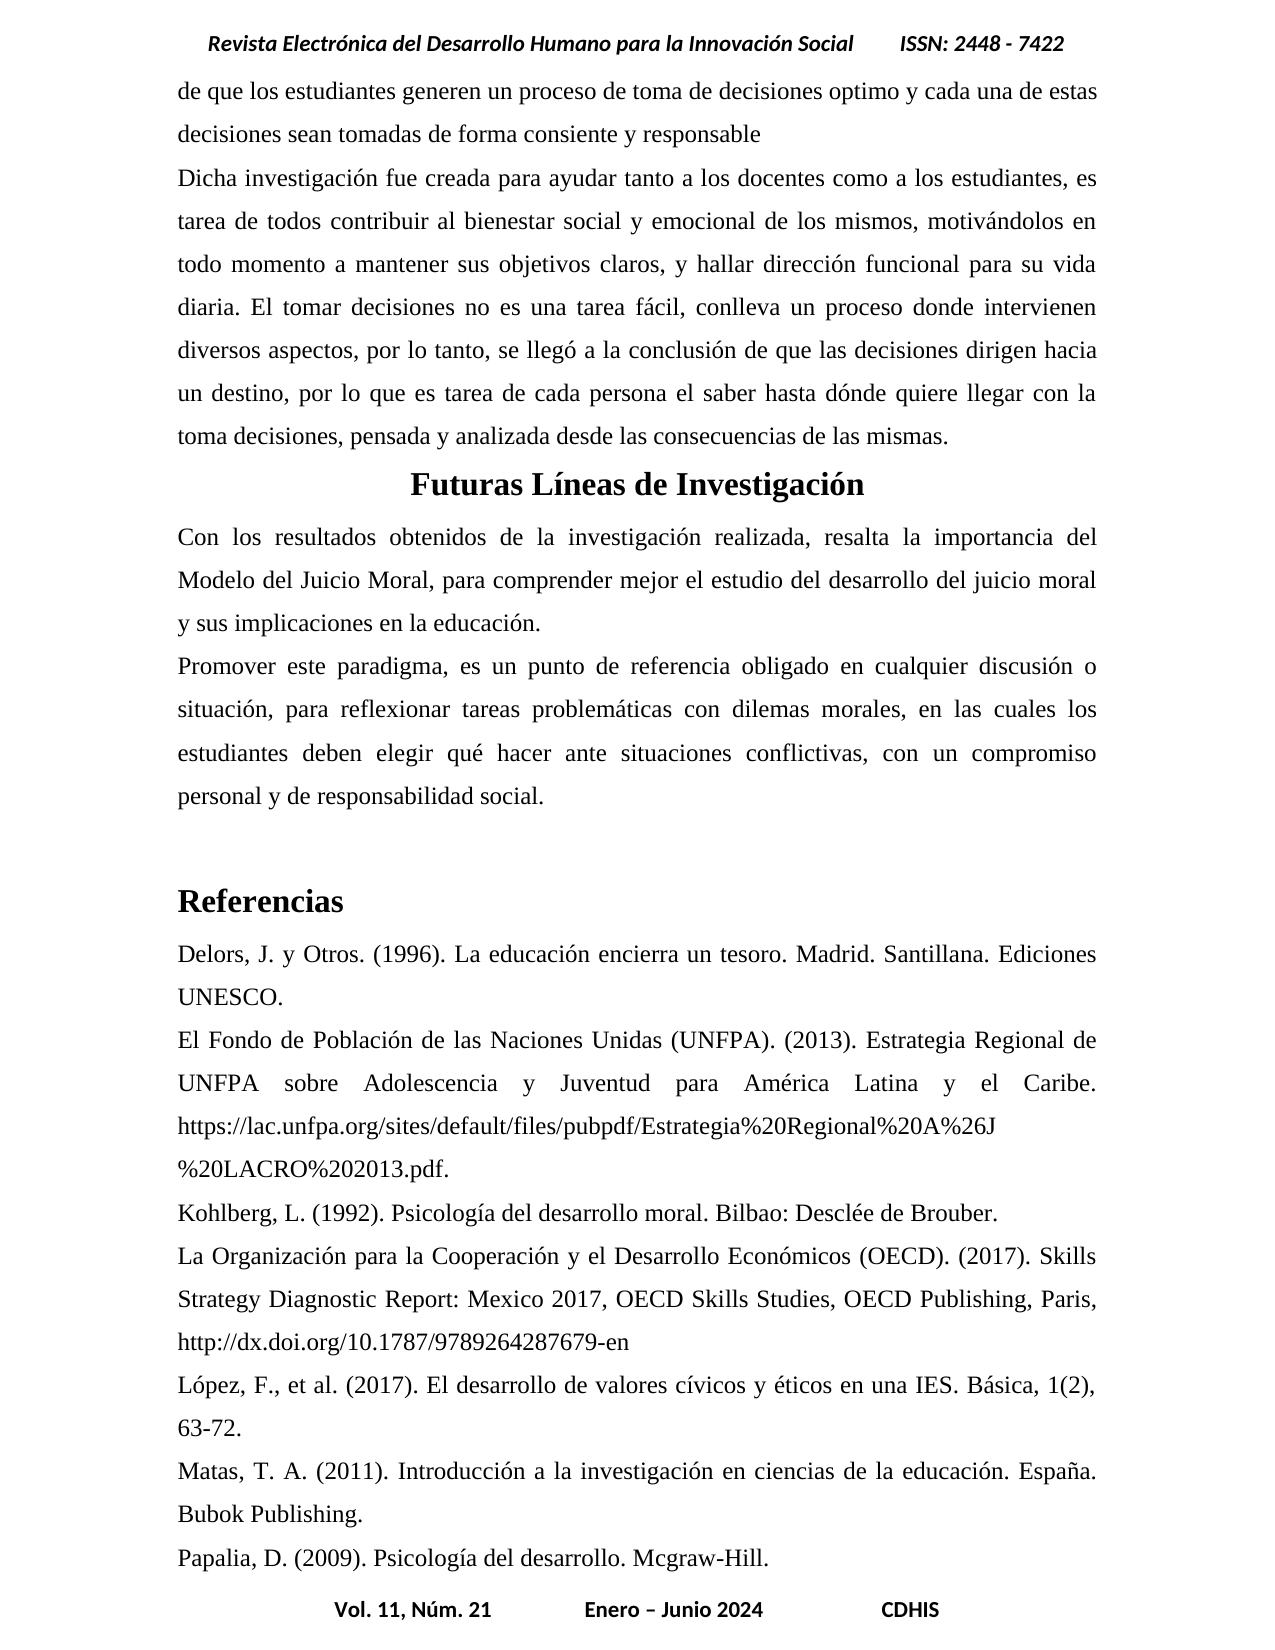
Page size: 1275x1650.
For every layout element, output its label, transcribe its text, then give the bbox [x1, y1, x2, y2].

text La Organización para la Cooperación y el Desarrollo Económicos (OECD). (2017). Skills Strategy Diagnostic Report: Mexico 2017, OECD Skills Studies, OECD Publishing, Paris, http://dx.doi.org/10.1787/9789264287679-en [177, 1241, 1098, 1356]
text Con los resultados obtenidos de la investigación realizada, resalta la importancia del Modelo del Juicio Moral, para comprender mejor el estudio del desarrollo del juicio moral y sus implicaciones en la educación. [177, 522, 1098, 637]
text Referencias [177, 881, 1098, 920]
text Matas, T. A. (2011). Introducción a la investigación en ciencias de la educación. España. Bubok Publishing. [177, 1456, 1098, 1528]
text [177, 76, 1098, 148]
text Kohlberg, L. (1992). Psicología del desarrollo moral. Bilbao: Desclée de Brouber. [177, 1198, 1098, 1226]
text Promover este paradigma, es un punto de referencia obligado en cualquier discusión o situación, para reflexionar tareas problemáticas con dilemas morales, en las cuales los estudiantes deben elegir qué hacer ante situaciones conflictivas, con un compromiso personal y de responsabilidad social. [177, 651, 1098, 809]
text El Fondo de Población de las Naciones Unidas (UNFPA). (2013). Estrategia Regional de UNFPA sobre Adolescencia y Juventud para América Latina y el Caribe. https://lac.unfpa.org/sites/default/files/pubpdf/Estrategia%20Regional%20A%26J%20LACRO%202013.pdf. [177, 1025, 1098, 1183]
text Delors, J. y Otros. (1996). La educación encierra un tesoro. Madrid. Santillana. Ediciones UNESCO. [177, 939, 1098, 1011]
text Futuras Líneas de Investigación [177, 464, 1098, 503]
text Papalia, D. (2009). Psicología del desarrollo. Mcgraw-Hill. [177, 1543, 1098, 1571]
text Dicha investigación fue creada para ayudar tanto a los docentes como a los estudiantes, es tarea de todos contribuir al bienestar social y emocional de los mismos, motivándolos en todo momento a mantener sus objetivos claros, y hallar dirección funcional para su vida diaria. El tomar decisiones no es una tarea fácil, conlleva un proceso donde intervienen diversos aspectos, por lo tanto, se llegó a la conclusión de que las decisiones dirigen hacia un destino, por lo que es tarea de cada persona el saber hasta dónde quiere llegar con la toma decisiones, pensada y analizada desde las consecuencias de las mismas. [177, 163, 1098, 450]
text López, F., et al. (2017). El desarrollo de valores cívicos y éticos en una IES. Básica, 1(2), 63-72. [177, 1370, 1098, 1442]
